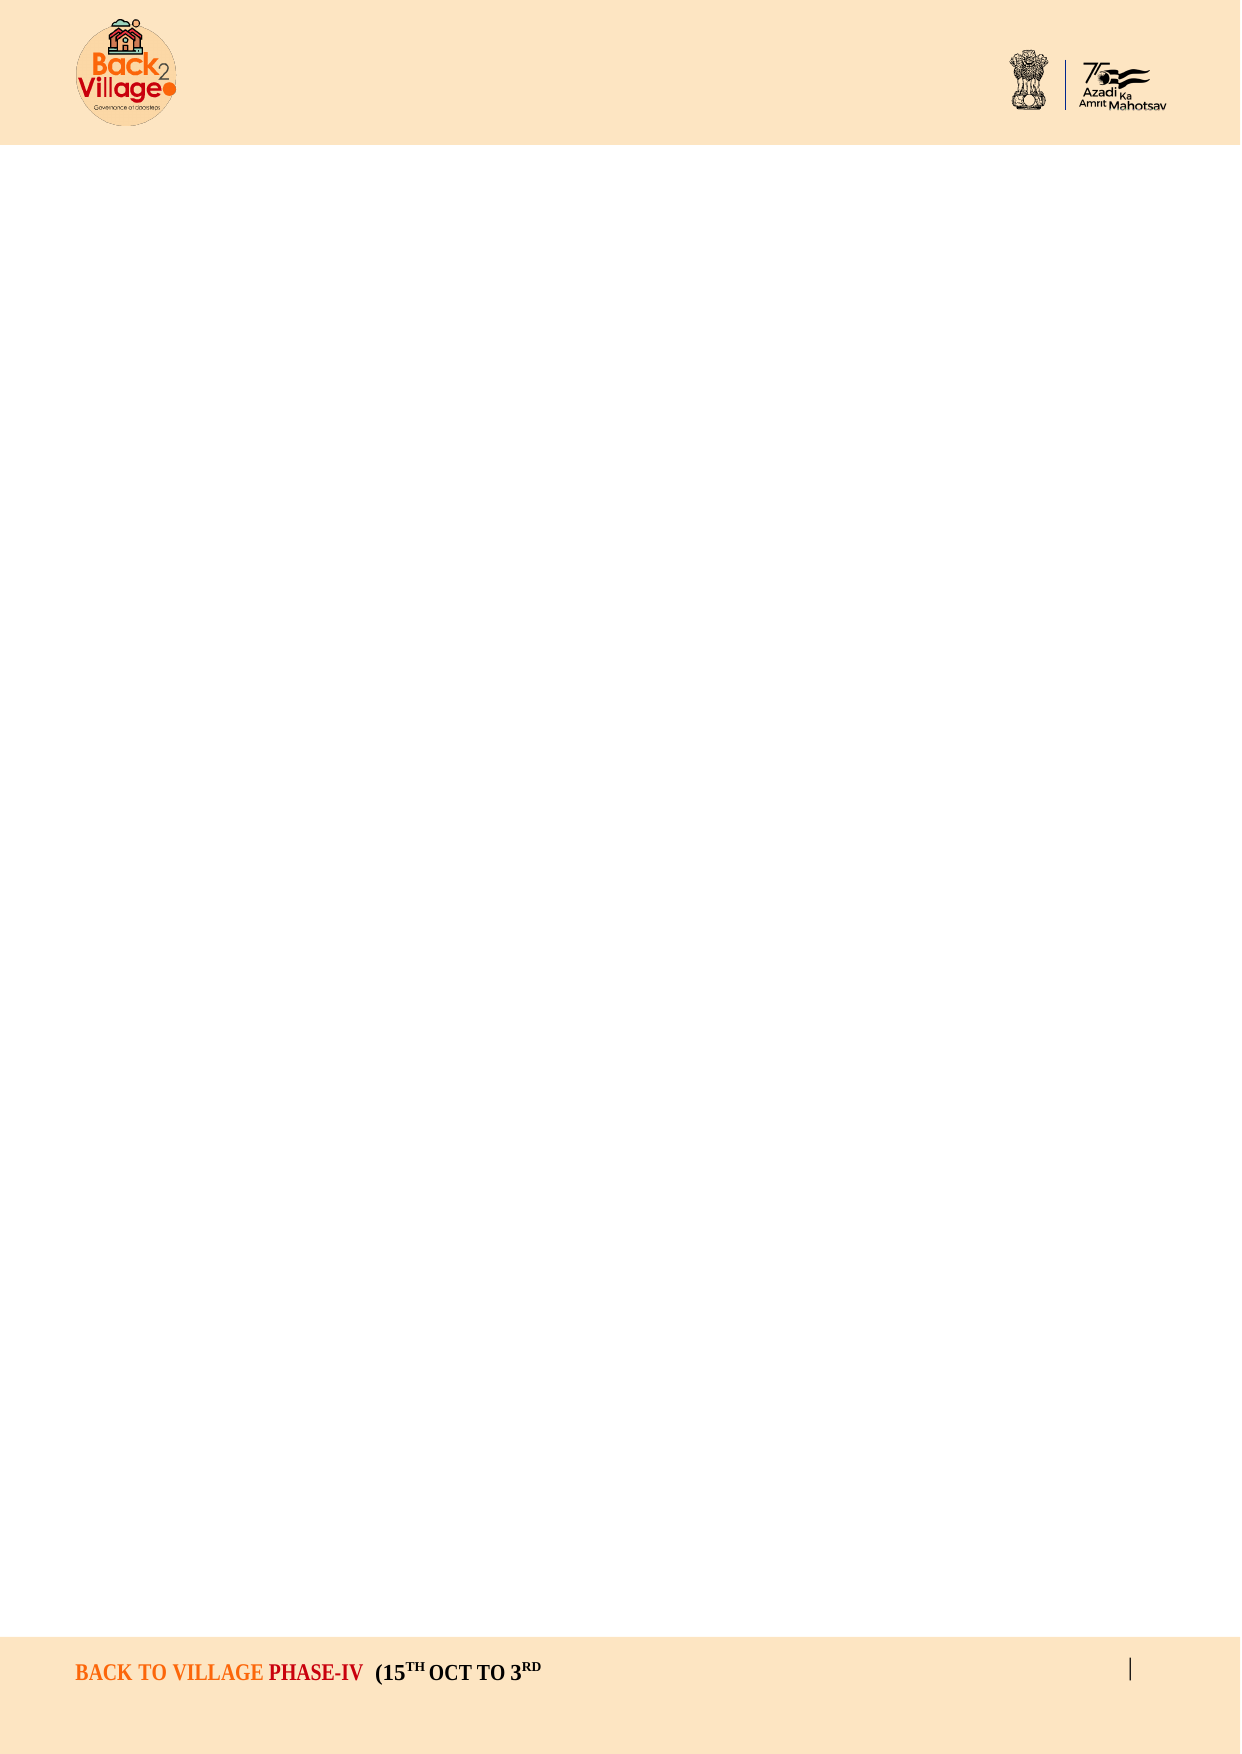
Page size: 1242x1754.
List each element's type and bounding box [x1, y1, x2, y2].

picture [1007, 47, 1051, 112]
picture [1076, 57, 1168, 113]
picture [74, 17, 177, 126]
